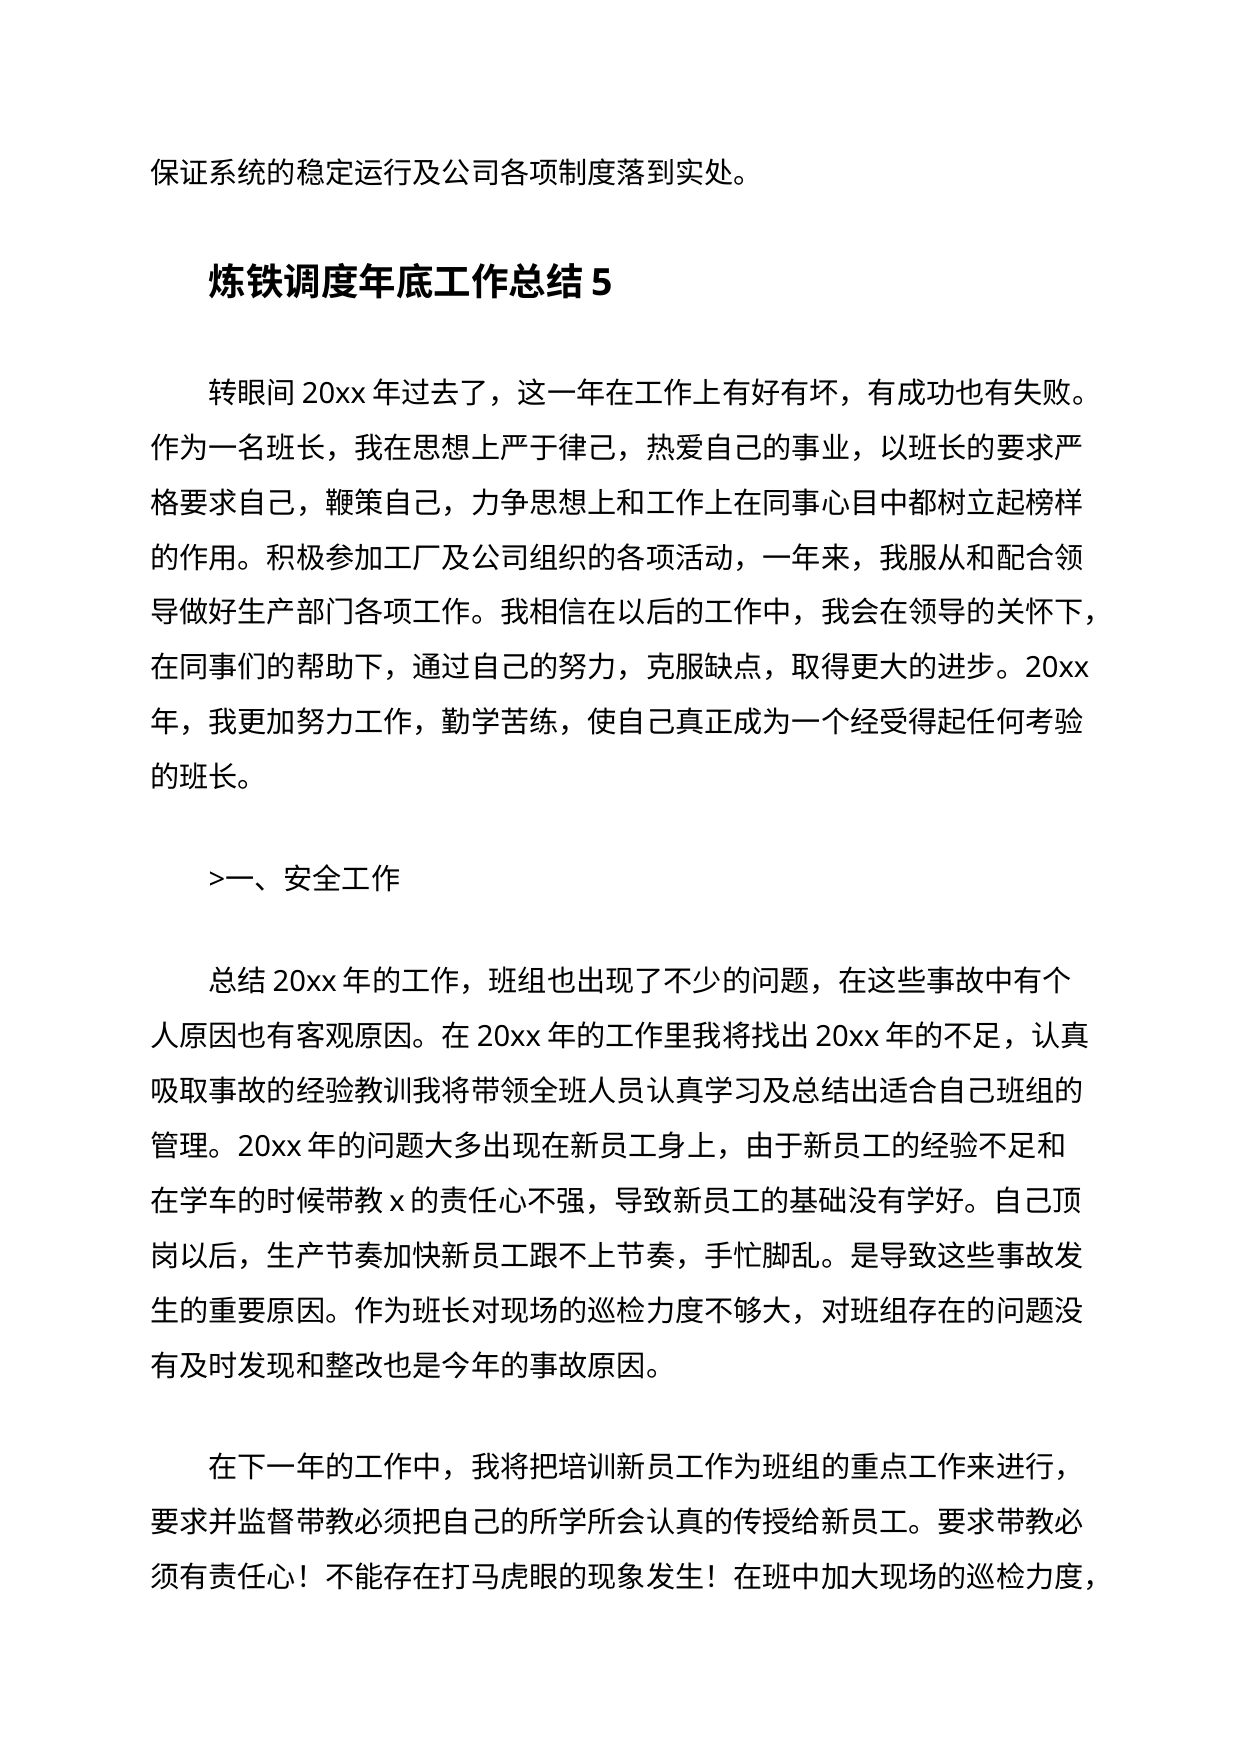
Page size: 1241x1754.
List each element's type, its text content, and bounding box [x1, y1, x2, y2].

text 转眼间20xx年过去了，这一年在工作上有好有坏，有成功也有失败。作为一名班长，我在思想上严于律己，热爱自己的事业，以班长的要求严格要求自己，鞭策自己，力争思想上和工作上在同事心目中都树立起榜样的作用。积极参加工厂及公司组织的各项活动，一年来，我服从和配合领导做好生产部门各项工作。我相信在以后的工作中，我会在领导的关怀下，在同事们的帮助下，通过自己的努力，克服缺点，取得更大的进步。20xx年，我更加努力工作，勤学苦练，使自己真正成为一个经受得起任何考验的班长。 [150, 369, 1090, 796]
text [150, 1444, 1090, 1596]
text 炼铁调度年底工作总结5 [150, 252, 1090, 306]
text >一、安全工作 [150, 856, 1090, 898]
text 总结20xx年的工作，班组也出现了不少的问题，在这些事故中有个人原因也有客观原因。在20xx年的工作里我将找出20xx年的不足，认真吸取事故的经验教训我将带领全班人员认真学习及总结出适合自己班组的管理。20xx年的问题大多出现在新员工身上，由于新员工的经验不足和在学车的时候带教x的责任心不强，导致新员工的基础没有学好。自己顶岗以后，生产节奏加快新员工跟不上节奏，手忙脚乱。是导致这些事故发生的重要原因。作为班长对现场的巡检力度不够大，对班组存在的问题没有及时发现和整改也是今年的事故原因。 [150, 958, 1090, 1384]
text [150, 150, 1090, 192]
